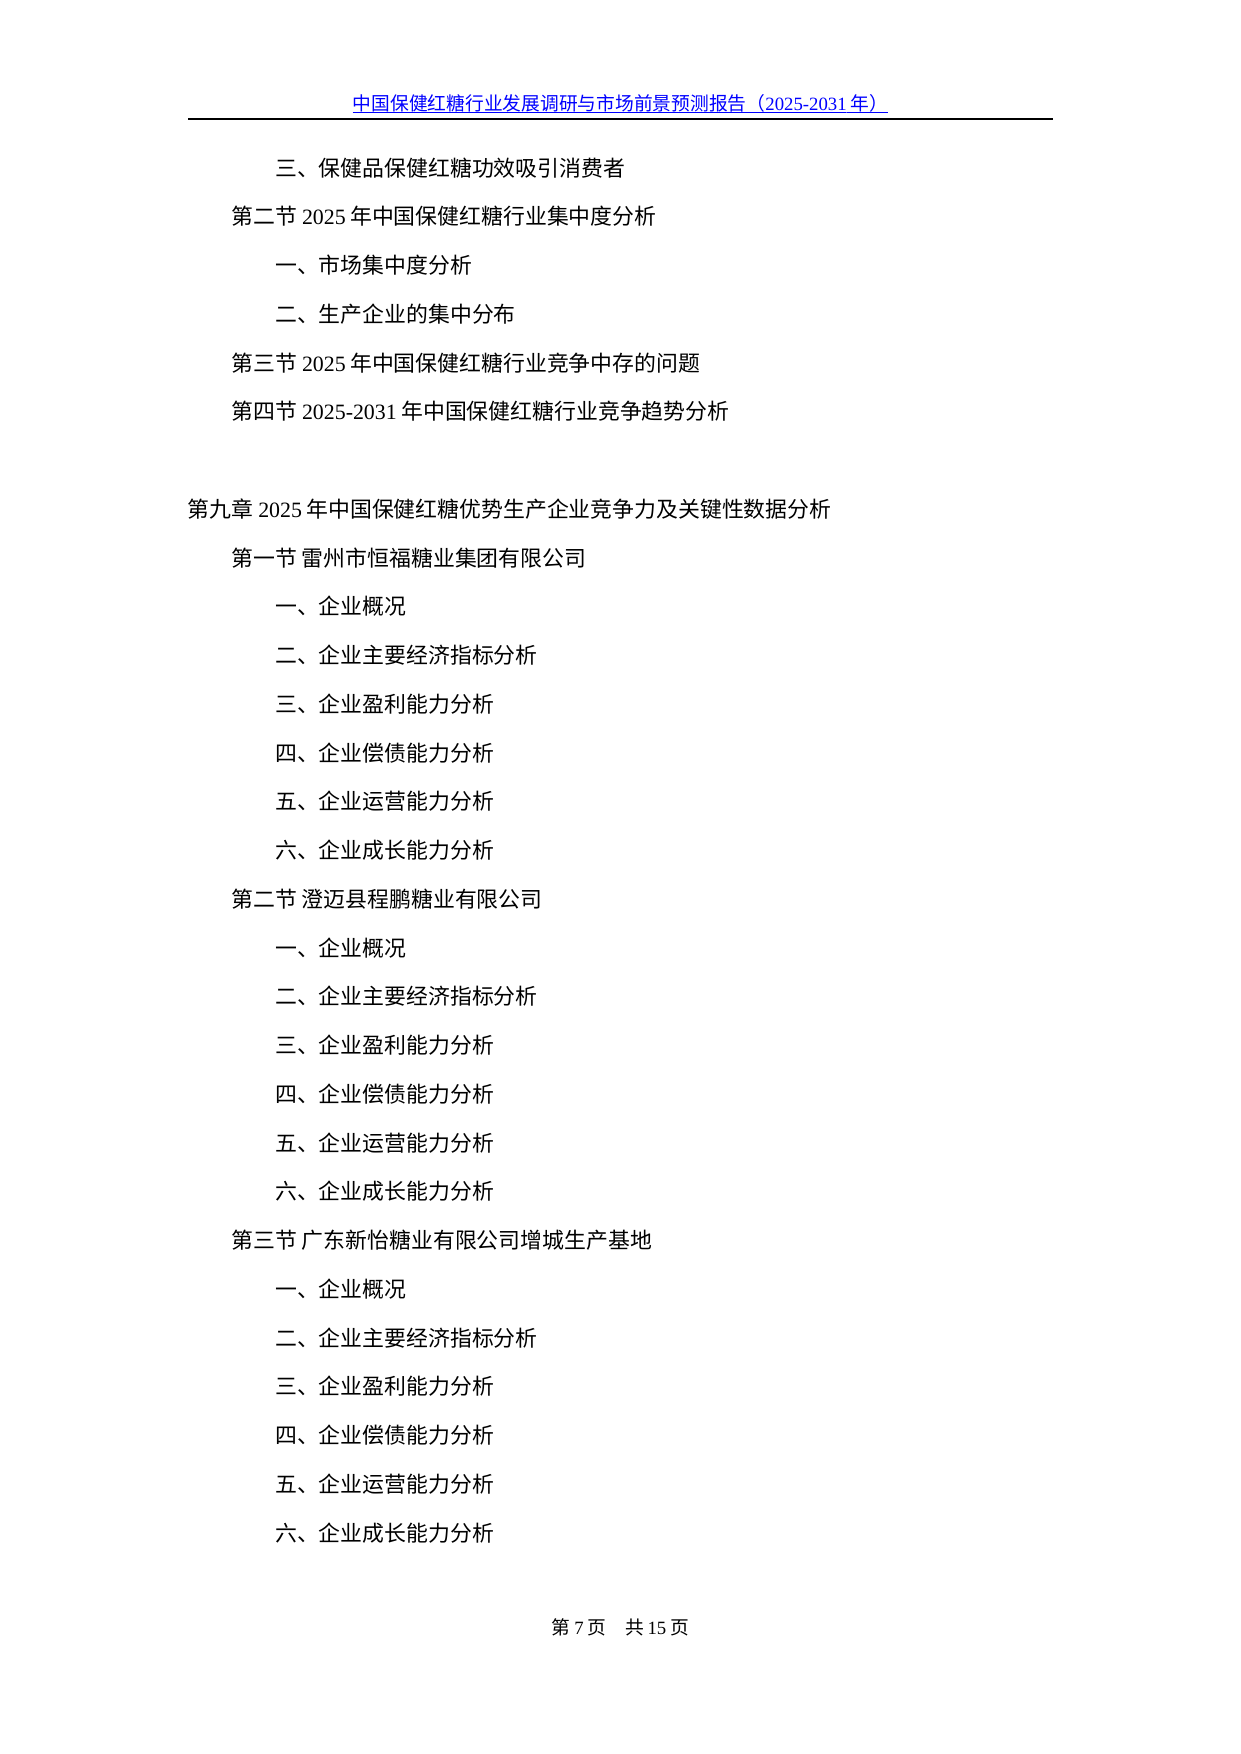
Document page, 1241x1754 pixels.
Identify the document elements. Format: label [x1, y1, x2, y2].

text [187, 150, 1053, 1548]
